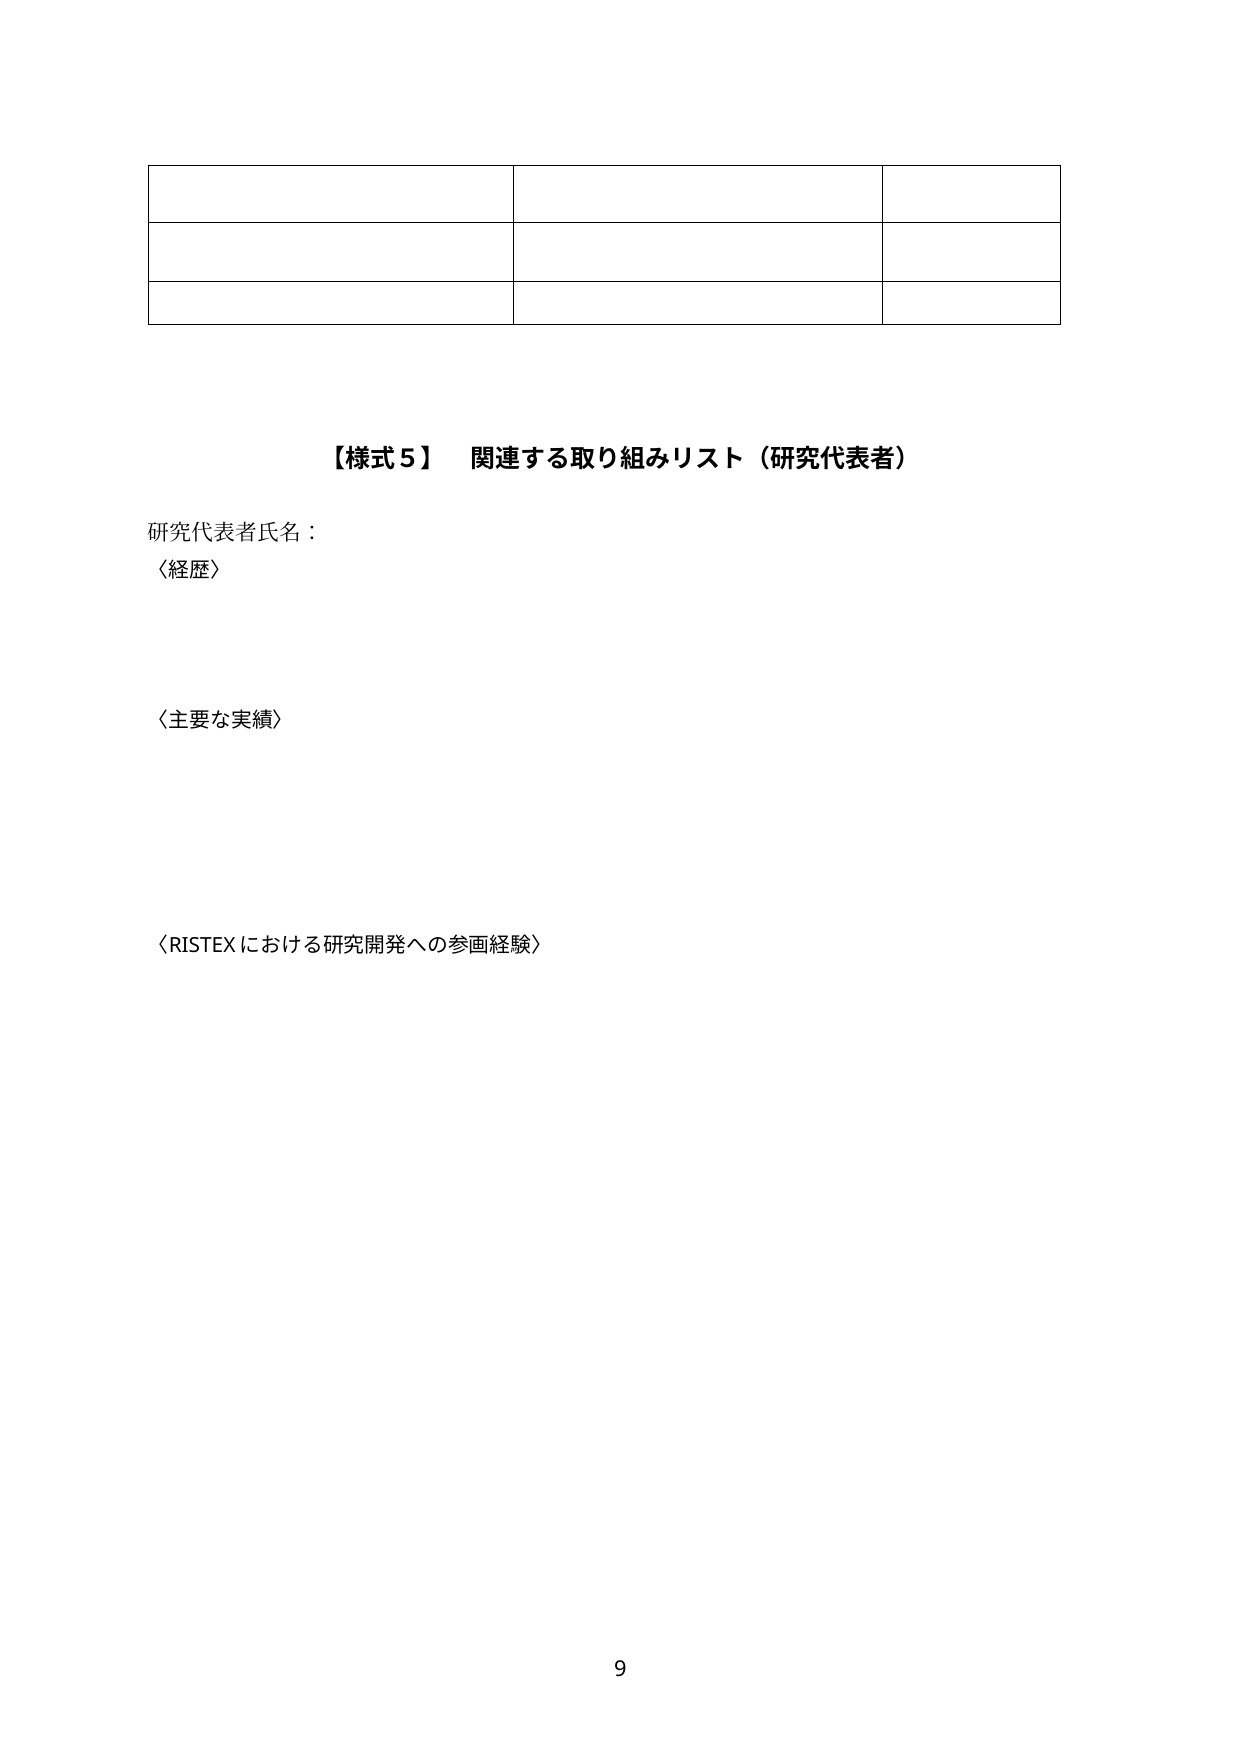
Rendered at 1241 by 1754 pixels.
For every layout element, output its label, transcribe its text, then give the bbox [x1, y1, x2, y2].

table_cell [883, 223, 1060, 281]
table_cell [883, 166, 1060, 222]
text 研究代表者氏名： [148, 512, 1092, 550]
table_cell [883, 282, 1060, 324]
text 【様式５】 関連する取り組みリスト（研究代表者） [148, 437, 1092, 475]
table_cell [514, 223, 882, 281]
text 〈RISTEXにおける研究開発への参画経験〉 [148, 925, 1092, 962]
table_cell [149, 282, 513, 324]
table_cell [514, 166, 882, 222]
table_cell [514, 282, 882, 324]
table_cell [149, 223, 513, 281]
text 〈経歴〉 [148, 550, 1092, 587]
text 〈主要な実績〉 [148, 700, 1092, 737]
table_cell [149, 166, 513, 222]
